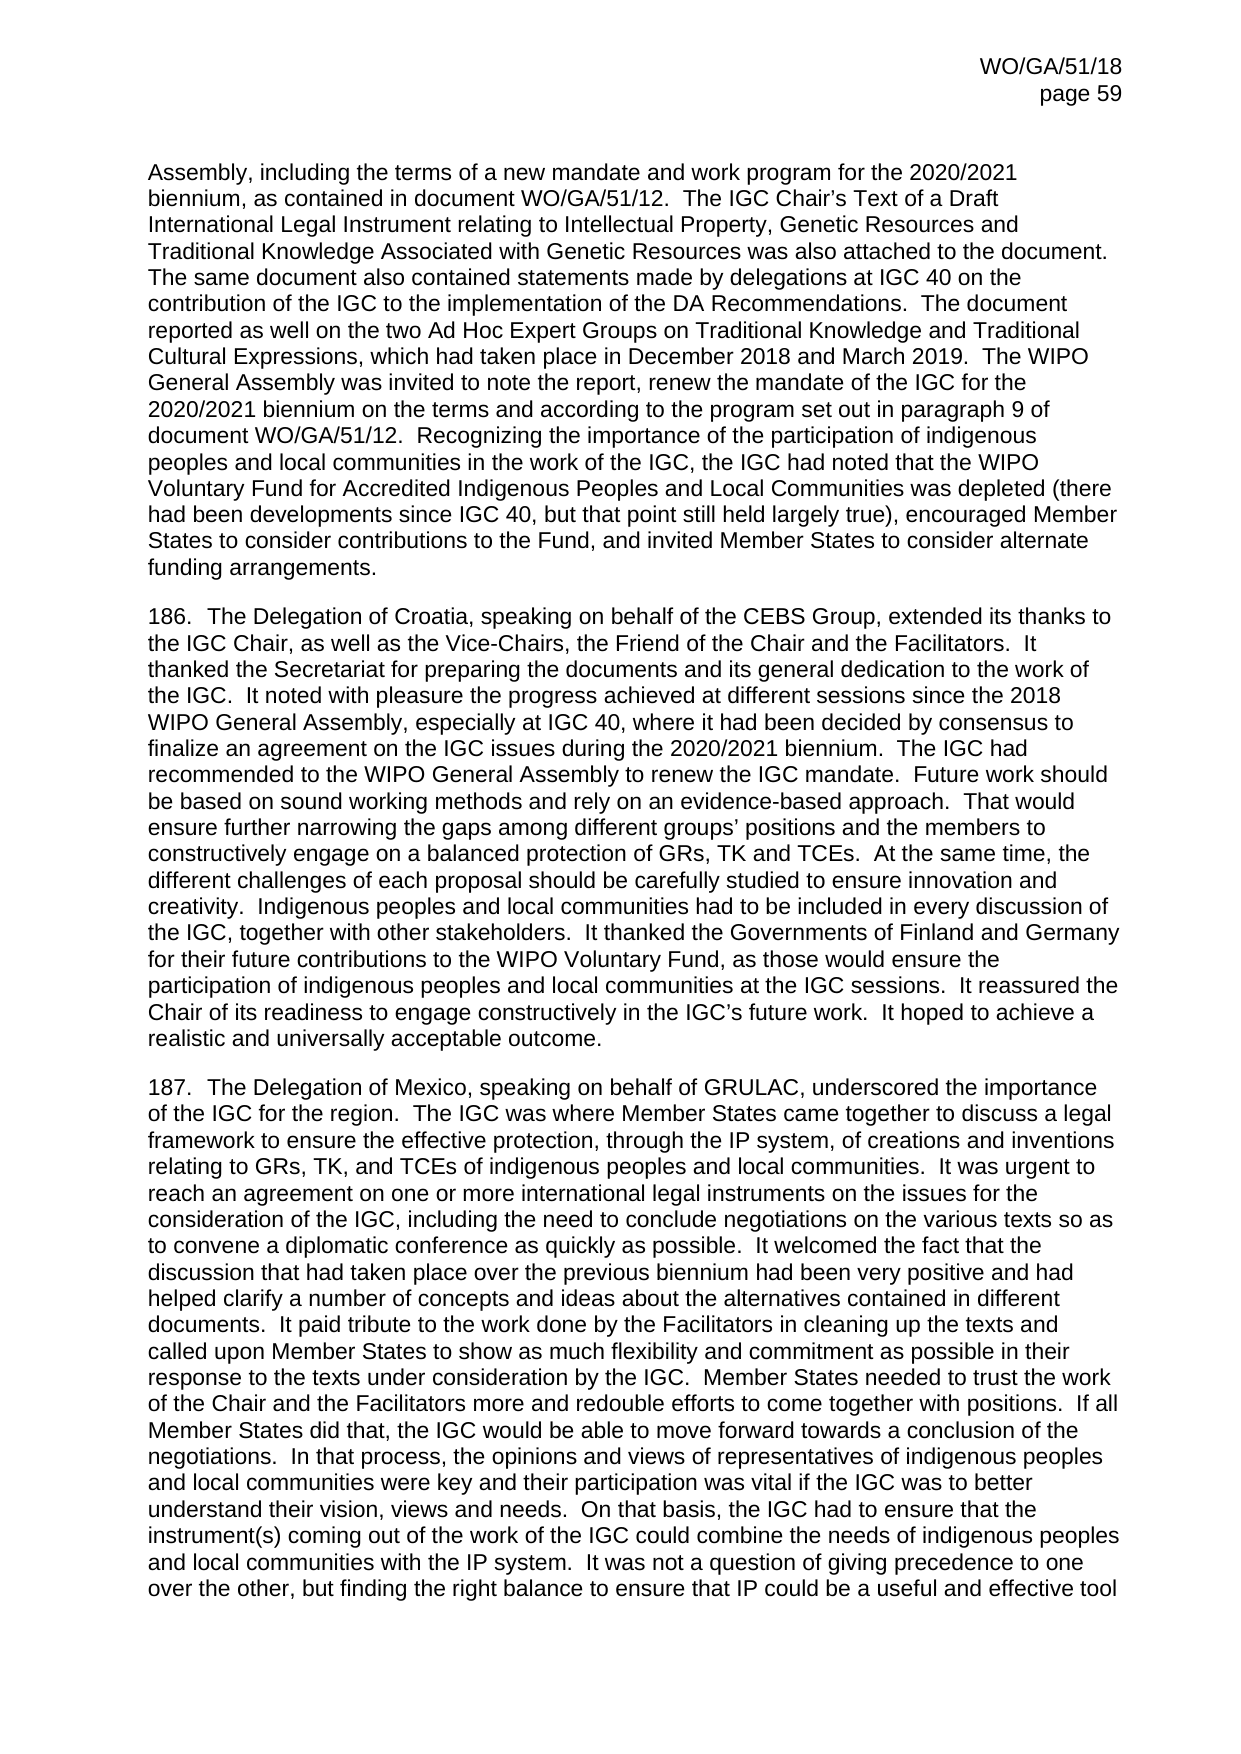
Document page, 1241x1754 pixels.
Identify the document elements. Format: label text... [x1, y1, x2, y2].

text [148, 158, 1122, 580]
text The Delegation of Croatia, speaking on behalf of the CEBS Group, extended its thanks to the IGC Chair, as well as the Vice-Chairs, the Friend of the Chair and the Facilitators. It thanked the Secretariat for preparing the documents and its general dedication to the work of the IGC. It noted with pleasure the progress achieved at different sessions since the 2018 WIPO General Assembly, especially at IGC 40, where it had been decided by consensus to finalize an agreement on the IGC issues during the 2020/2021 biennium. The IGC had recommended to the WIPO General Assembly to renew the IGC mandate. Future work should be based on sound working methods and rely on an evidence-based approach. That would ensure further narrowing the gaps among different groups’ positions and the members to constructively engage on a balanced protection of GRs, TK and TCEs. At the same time, the different challenges of each proposal should be carefully studied to ensure innovation and creativity. Indigenous peoples and local communities had to be included in every discussion of the IGC, together with other stakeholders. It thanked the Governments of Finland and Germany for their future contributions to the WIPO Voluntary Fund, as those would ensure the participation of indigenous peoples and local communities at the IGC sessions. It reassured the Chair of its readiness to engage constructively in the IGC’s future work. It hoped to achieve a realistic and universally acceptable outcome. [148, 603, 1122, 1051]
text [148, 1074, 1122, 1601]
